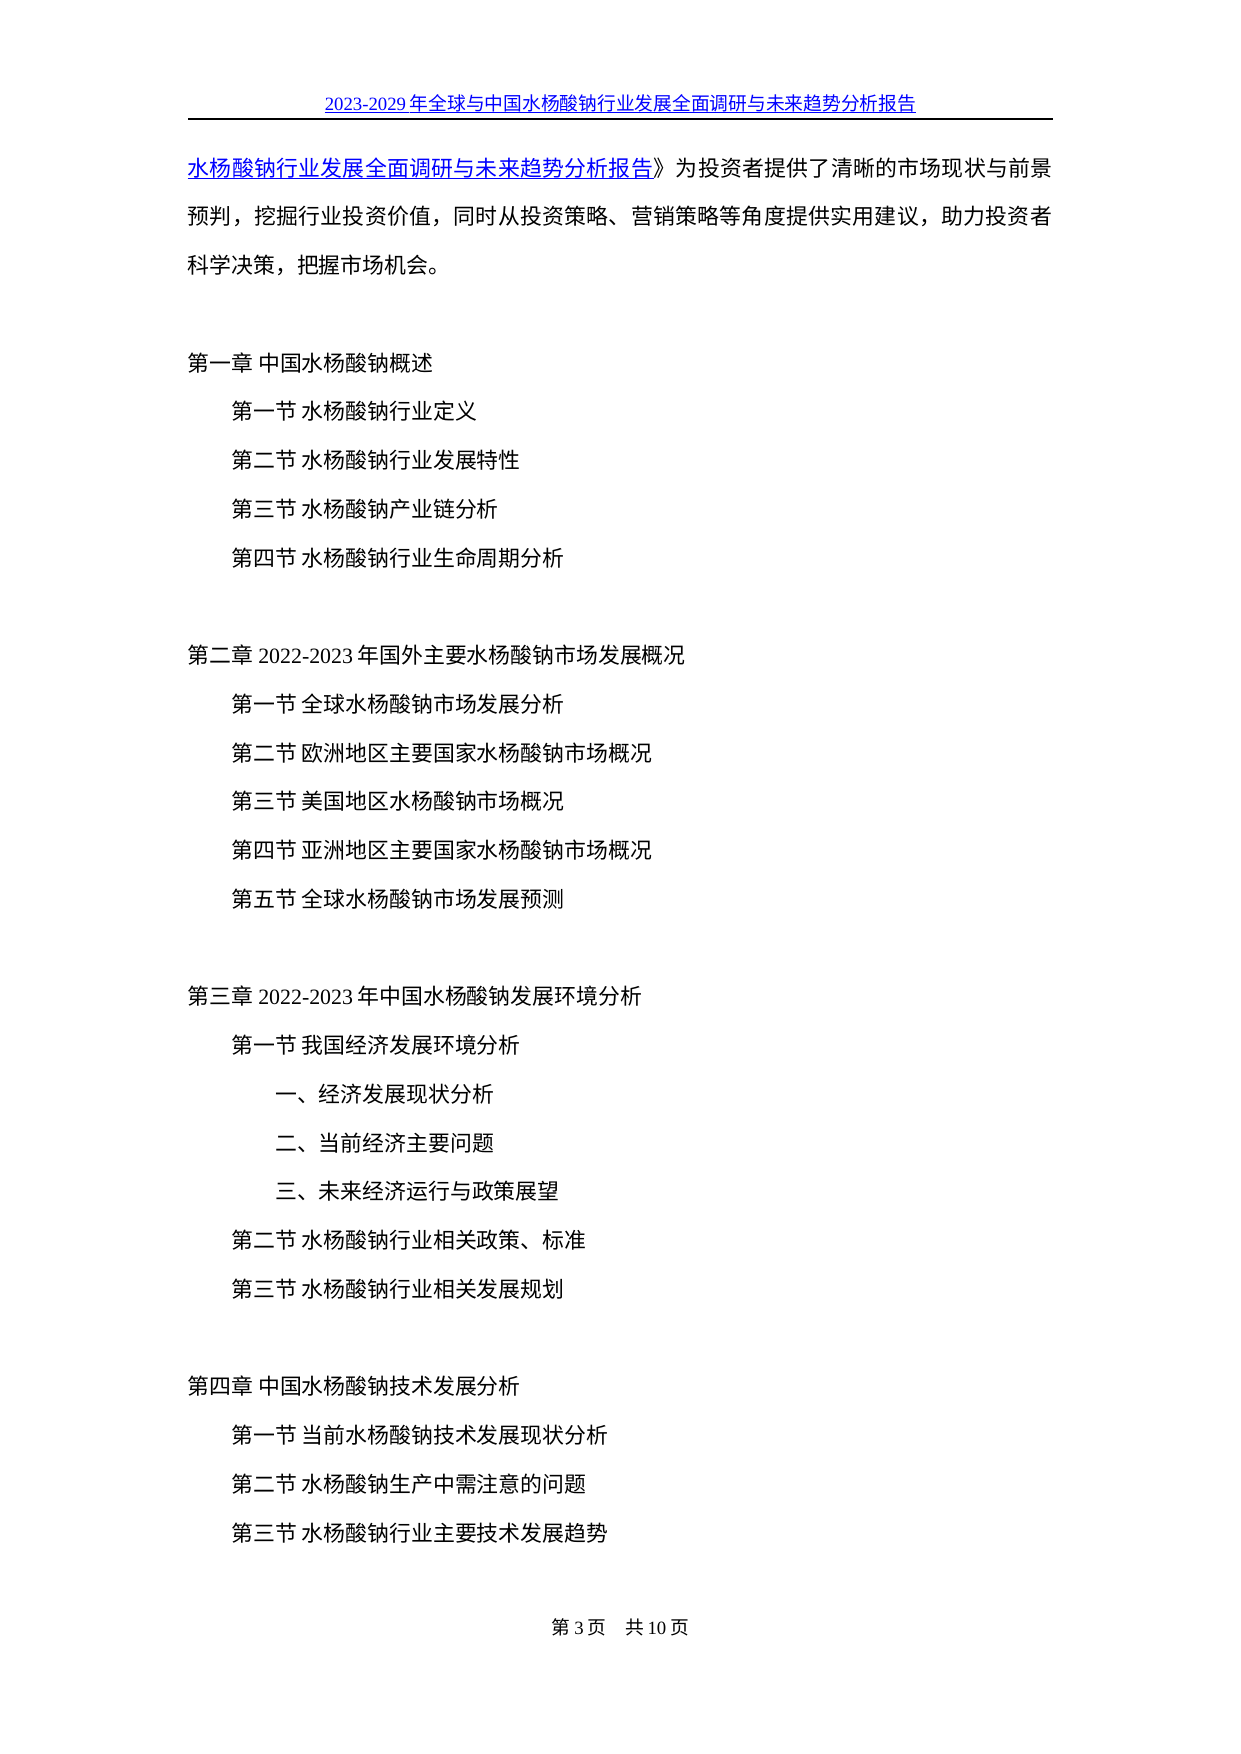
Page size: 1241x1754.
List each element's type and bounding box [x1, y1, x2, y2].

text [187, 150, 1053, 1548]
